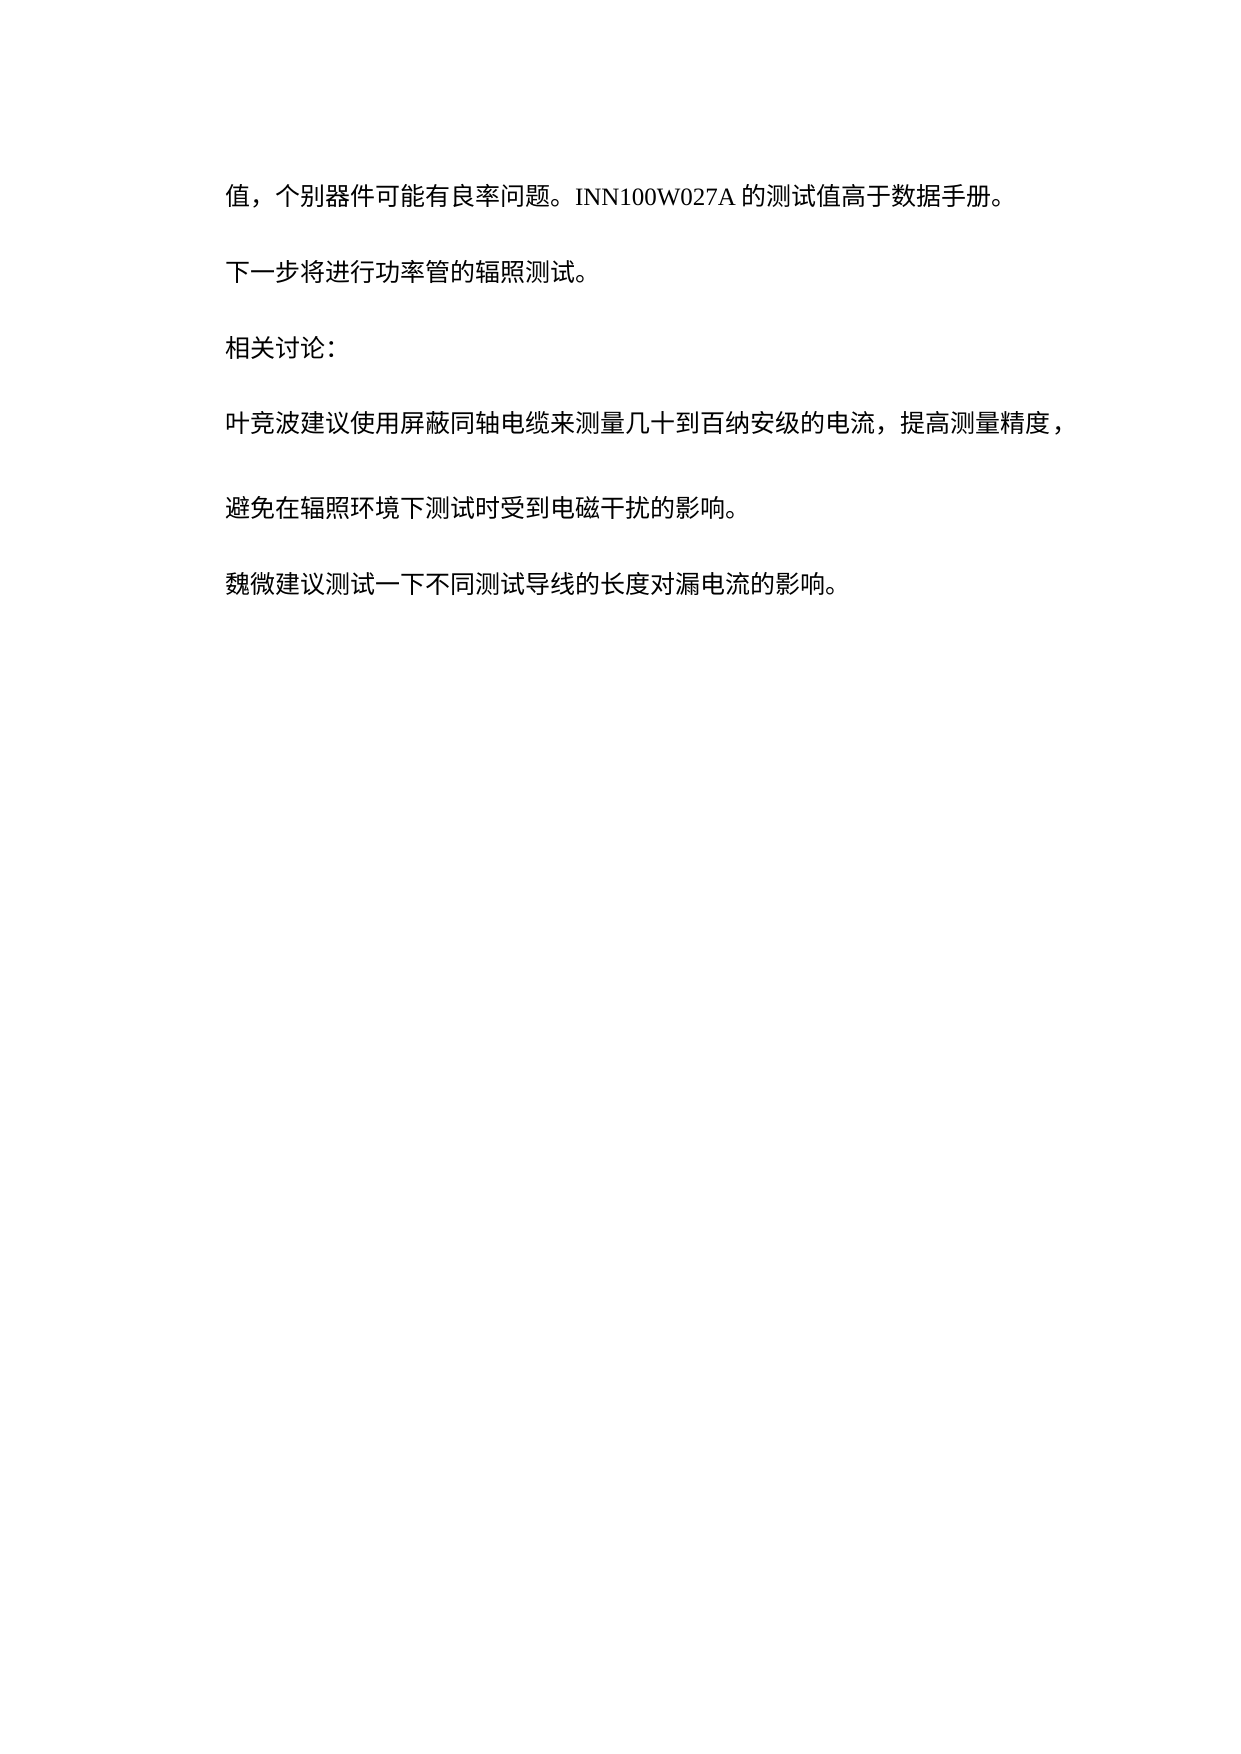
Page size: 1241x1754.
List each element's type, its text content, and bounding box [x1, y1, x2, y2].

list 叶竞波建议使用屏蔽同轴电缆来测量几十到百纳安级的电流，提高测量精度，避免在辐照环境下测试时受到电磁干扰的影响。 [225, 389, 1053, 539]
list 相关讨论： [225, 314, 1053, 379]
list 下一步将进行功率管的辐照测试。 [225, 238, 1053, 303]
list 魏微建议测试一下不同测试导线的长度对漏电流的影响。 [225, 550, 1053, 615]
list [225, 162, 1053, 227]
